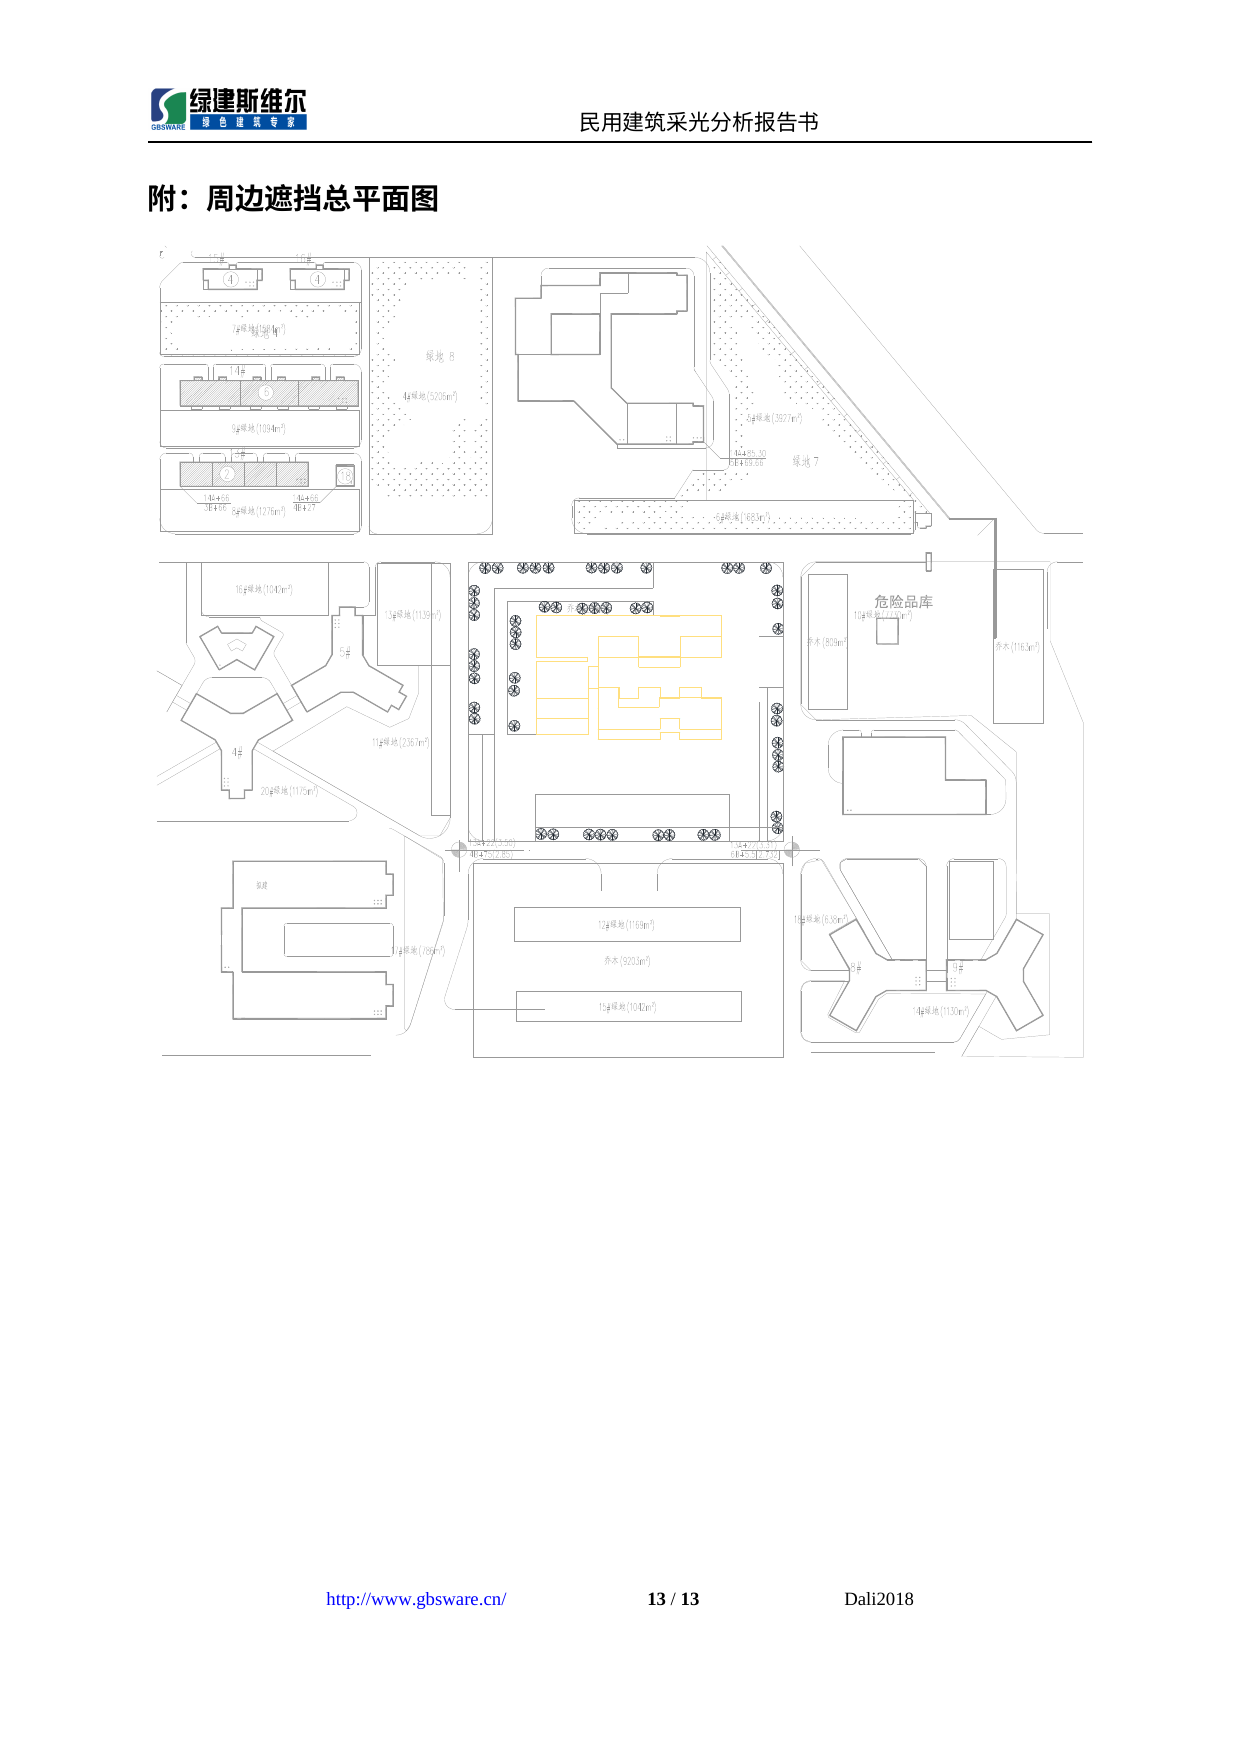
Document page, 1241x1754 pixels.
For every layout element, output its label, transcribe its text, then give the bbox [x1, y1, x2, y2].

picture [147, 88, 308, 131]
text 附：周边遮挡总平面图 [148, 164, 1092, 229]
